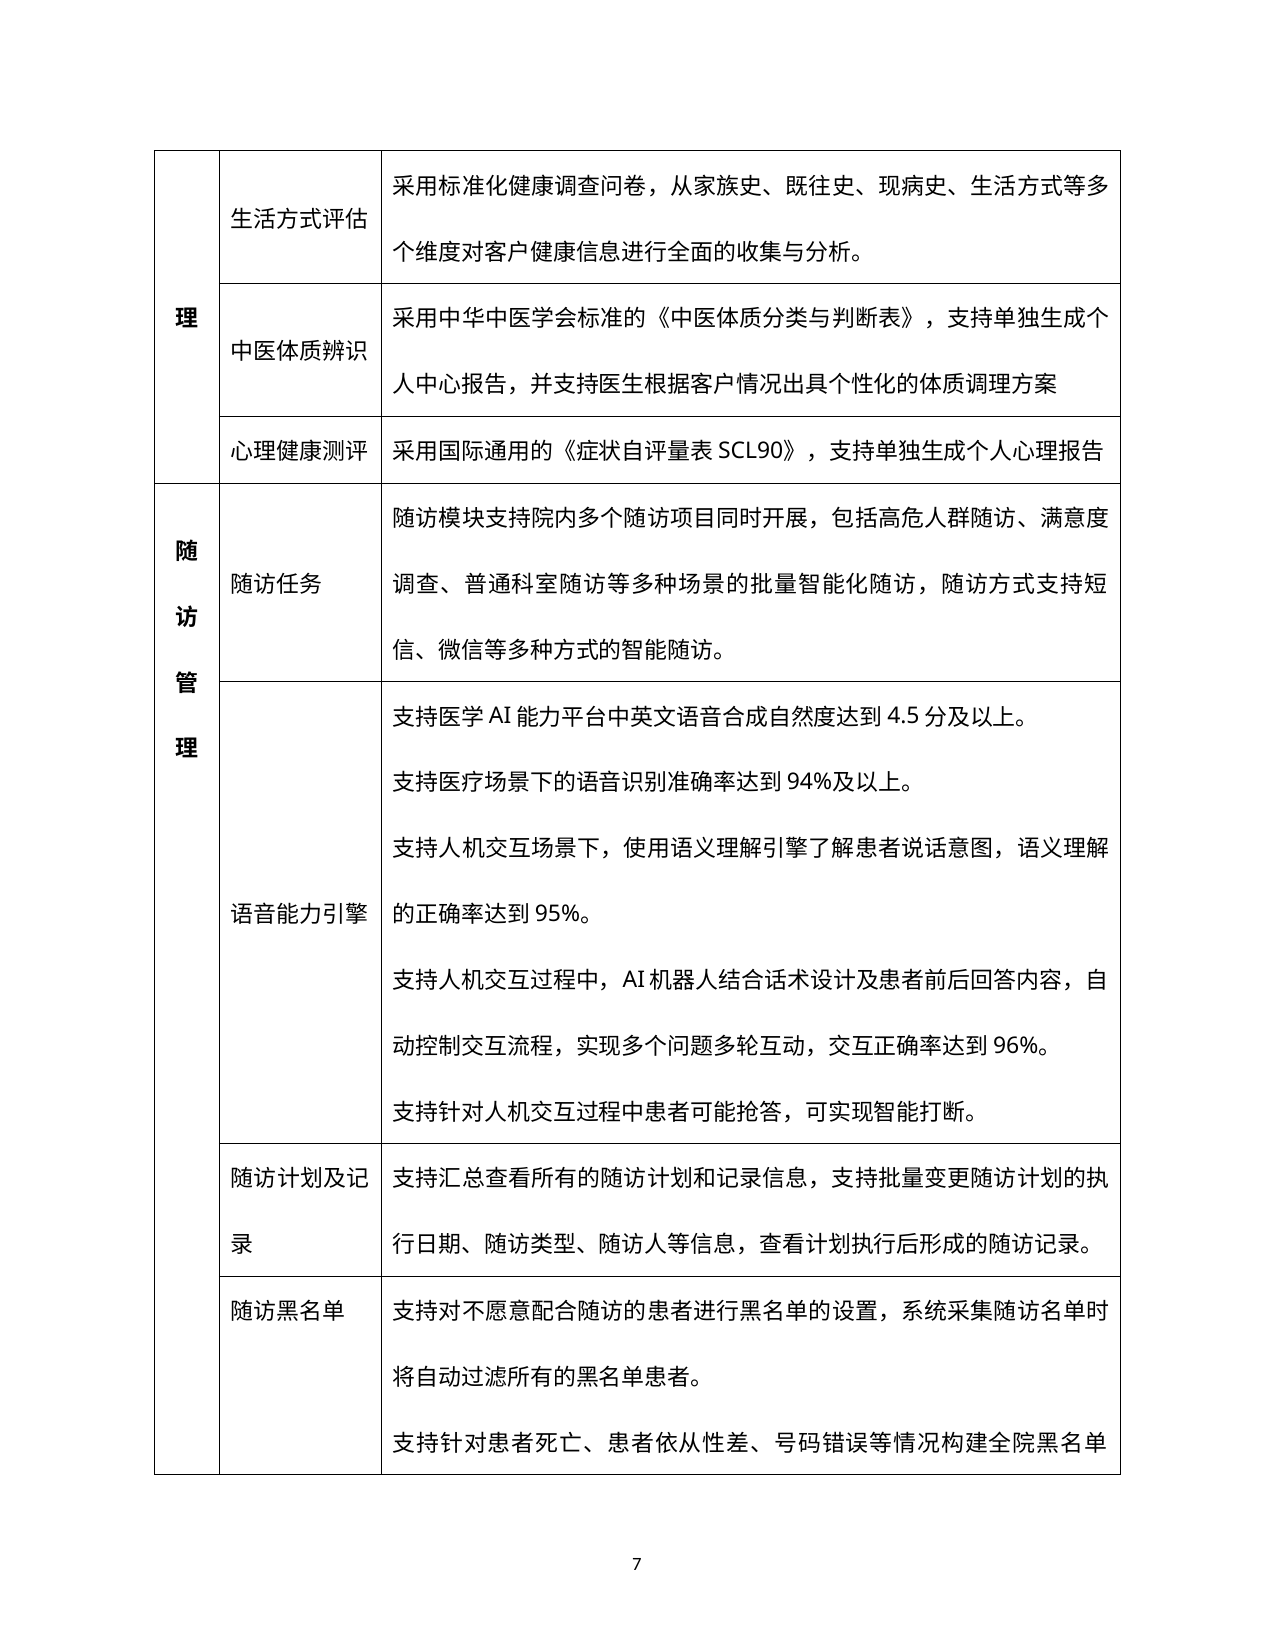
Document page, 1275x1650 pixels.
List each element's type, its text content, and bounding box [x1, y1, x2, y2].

table_cell 采用国际通用的《症状自评量表SCL90》，支持单独生成个人心理报告 [382, 417, 1120, 482]
table_cell 随访计划及记录 [220, 1144, 381, 1276]
table_cell 支持医学AI能力平台中英文语音合成自然度达到4.5分及以上。 支持医疗场景下的语音识别准确率达到94%及以上。 支持人机交互场景下，使用语义理解引擎了解患者说话意图，语义理解的正确率达到95%。 支持人机交互过程中，AI机器人结合话术设计及患者前后回答内容，自动控制交互流程，实现多个问题多轮互动，交互正确率达到96%。 支持针对人机交互过程中患者可能抢答，可实现智能打断。 [382, 682, 1120, 1143]
table_cell 支持汇总查看所有的随访计划和记录信息，支持批量变更随访计划的执行日期、随访类型、随访人等信息，查看计划执行后形成的随访记录。 [382, 1144, 1120, 1276]
table_cell 随访任务 [220, 484, 381, 681]
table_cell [382, 1277, 1120, 1474]
table_cell 语音能力引擎 [220, 682, 381, 1143]
table_cell 随访黑名单 [220, 1277, 381, 1474]
table_cell 中医体质辨识 [220, 284, 381, 416]
table_cell 生活方式评估 [220, 151, 381, 283]
table_cell 采用标准化健康调查问卷，从家族史、既往史、现病史、生活方式等多个维度对客户健康信息进行全面的收集与分析。 [382, 151, 1120, 283]
table_cell 采用中华中医学会标准的《中医体质分类与判断表》，支持单独生成个人中心报告，并支持医生根据客户情况出具个性化的体质调理方案 [382, 284, 1120, 416]
table_cell 随访模块支持院内多个随访项目同时开展，包括高危人群随访、满意度调查、普通科室随访等多种场景的批量智能化随访，随访方式支持短信、微信等多种方式的智能随访。 [382, 484, 1120, 681]
table_cell 随访管理 [155, 484, 219, 1474]
table_cell 评估管理 [155, 151, 219, 482]
table_cell 心理健康测评 [220, 417, 381, 482]
